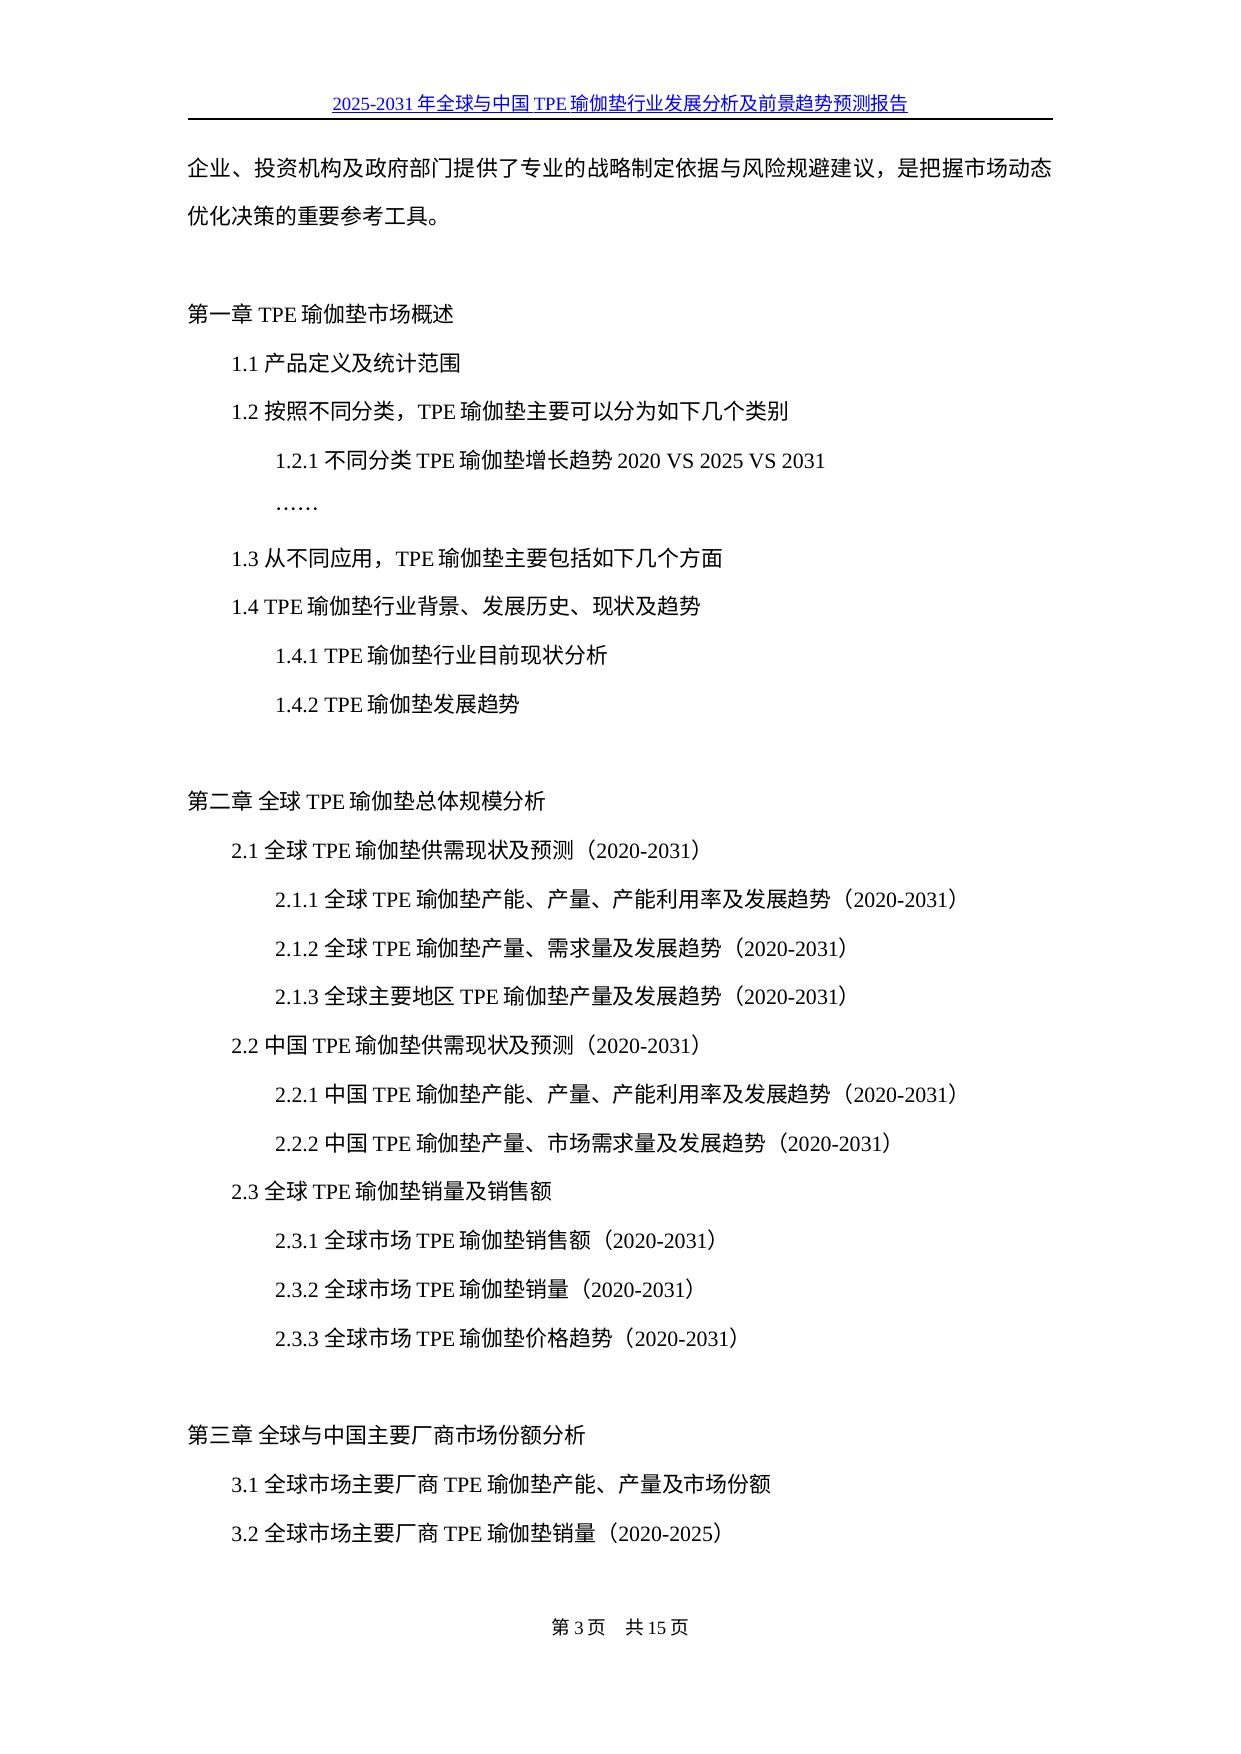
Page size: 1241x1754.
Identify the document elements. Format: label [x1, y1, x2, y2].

text [187, 150, 1053, 1548]
